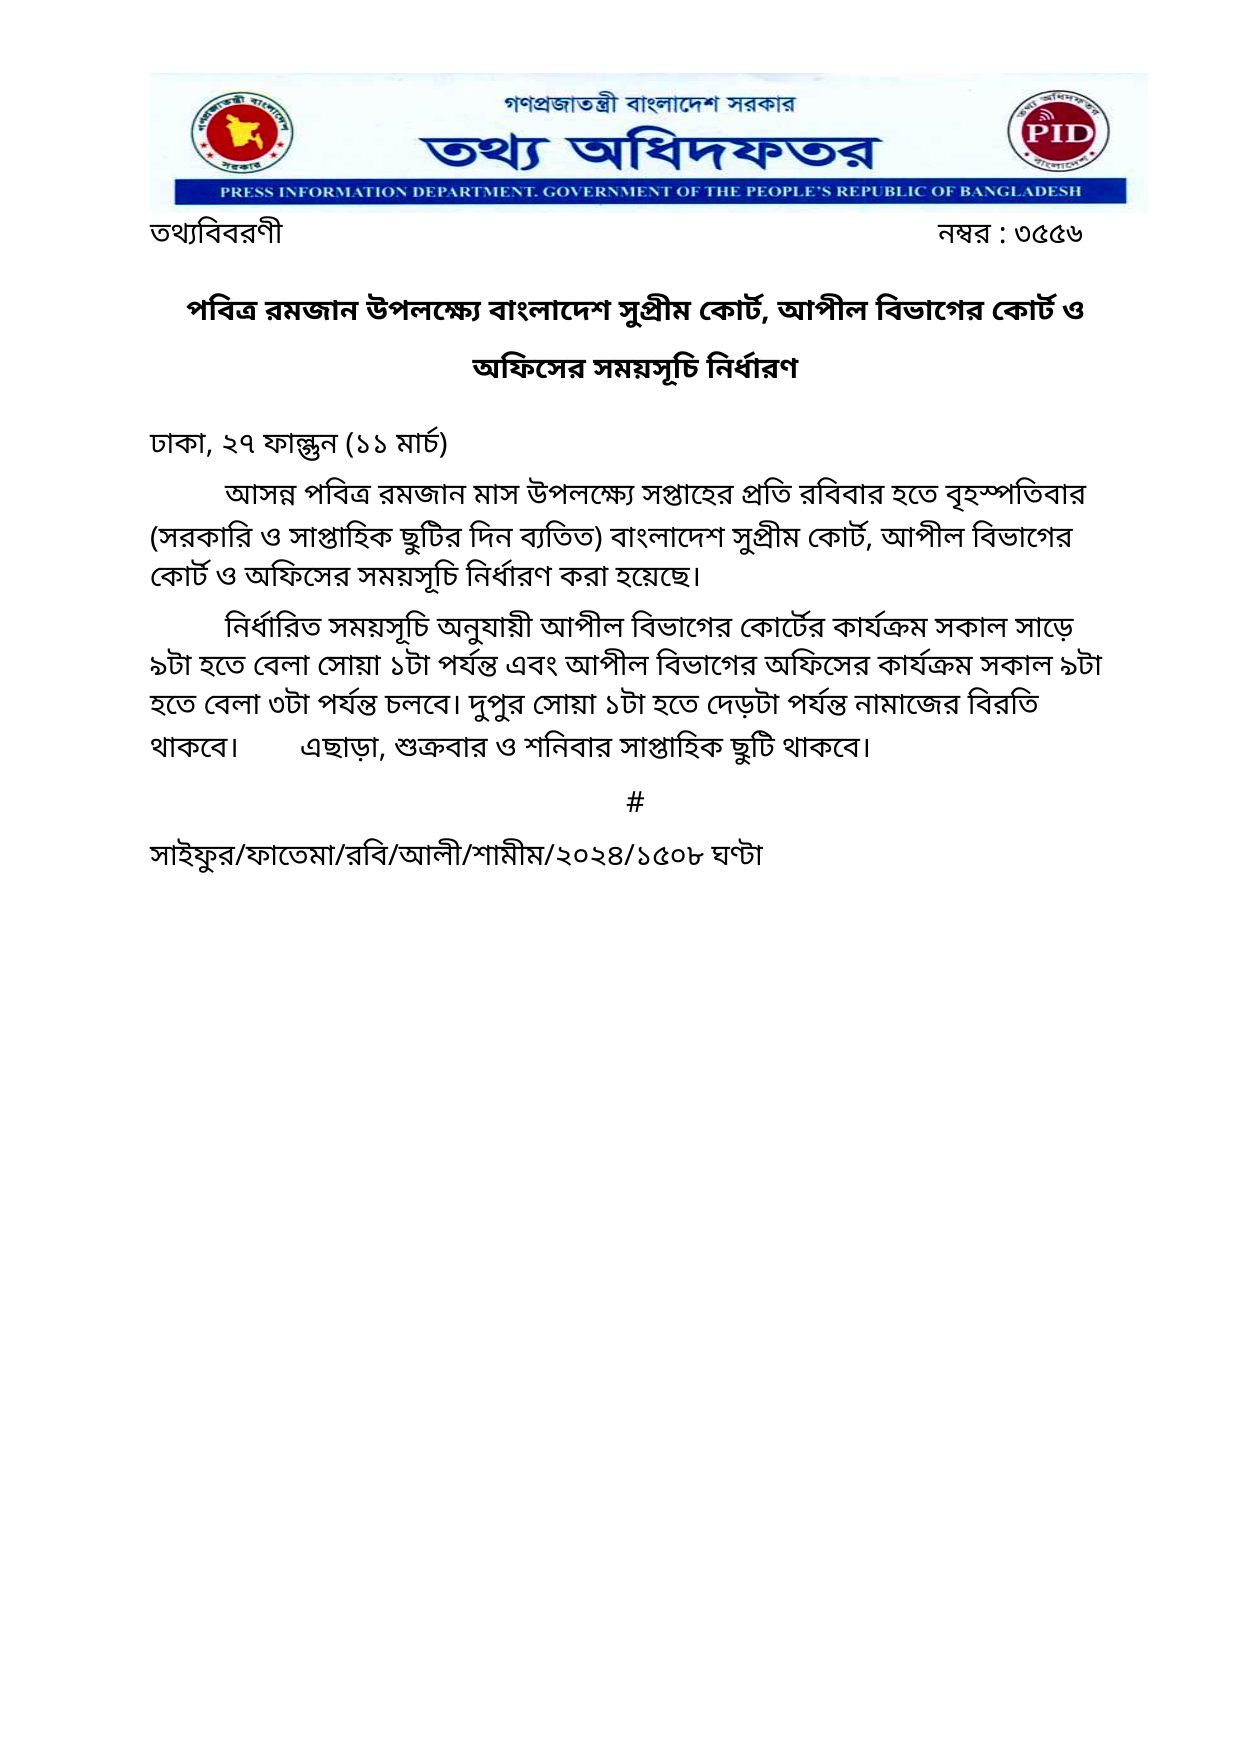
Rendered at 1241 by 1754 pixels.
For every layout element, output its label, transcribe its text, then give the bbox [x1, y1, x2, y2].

text তথ্যবিবরণী নম্বর : ৩৫৫৬ [150, 213, 1120, 255]
text সাইফুর/ফাতেমা/রবি/আলী/শামীম/২০২৪/১৫০৮ ঘণ্টা [150, 834, 1120, 877]
text পবিত্র রমজান উপলক্ষ্যে বাংলাদেশ সুপ্রীম কোর্ট, আপীল বিভাগের কোর্ট ও অফিসের সময়সূচি নির্ধারণ [150, 289, 1120, 390]
text # [150, 782, 1120, 821]
text নির্ধারিত সময়সূচি অনুযায়ী আপীল বিভাগের কোর্টের কার্যক্রম সকাল সাড়ে ৯টা হতে বেলা সোয়া ১টা পর্যন্ত এবং আপীল বিভাগের অফিসের কার্যক্রম সকাল ৯টা হতে বেলা ৩টা পর্যন্ত চলবে। দুপুর সোয়া ১টা হতে দেড়টা পর্যন্ত নামাজের বিরতি থাকবে। এছাড়া, শুক্রবার ও শনিবার সাপ্তাহিক ছুটি থাকবে। [150, 610, 1120, 769]
text আসন্ন পবিত্র রমজান মাস উপলক্ষ্যে সপ্তাহের প্রতি রবিবার হতে বৃহস্পতিবার (সরকারি ও সাপ্তাহিক ছুটির দিন ব্যতিত) বাংলাদেশ সুপ্রীম কোর্ট, আপীল বিভাগের কোর্ট ও অফিসের সময়সূচি নির্ধারণ করা হয়েছে। [150, 477, 1120, 598]
text ঢাকা, ২৭ ফাল্গুন (১১ মার্চ) [150, 422, 1120, 465]
